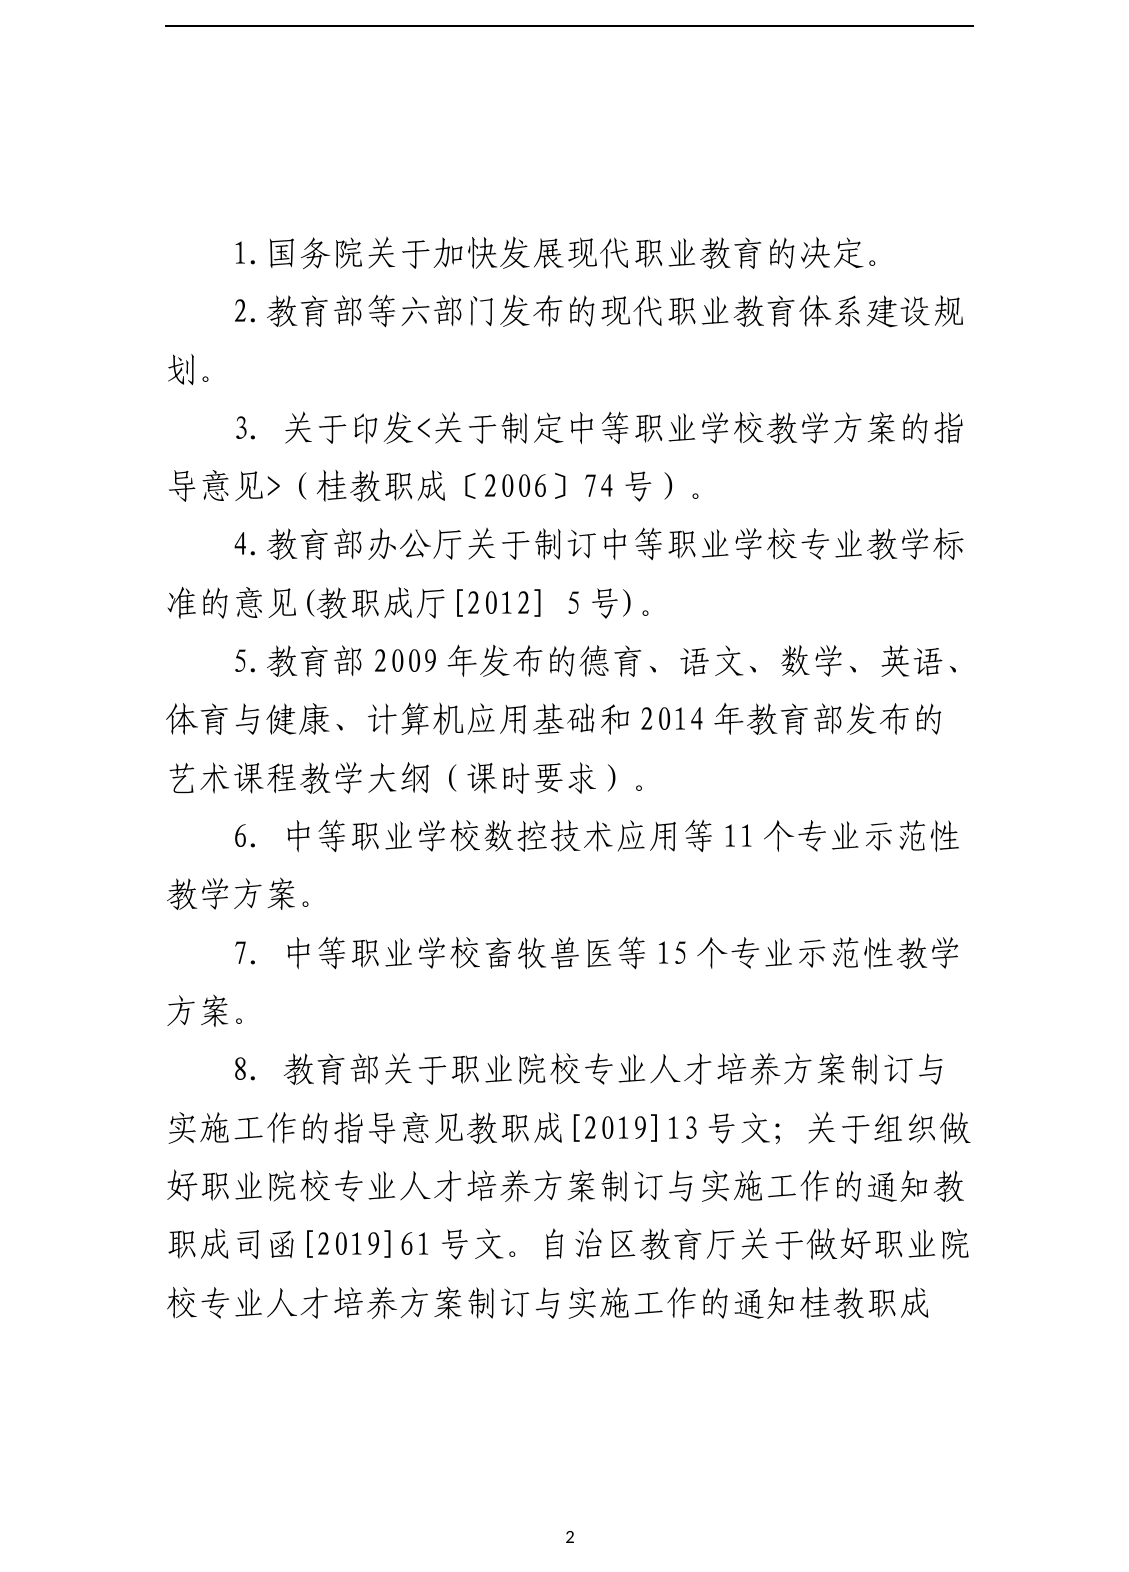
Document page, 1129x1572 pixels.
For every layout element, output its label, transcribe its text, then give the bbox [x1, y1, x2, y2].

text 2.教育部等六部门发布的现代职业教育体系建设规划。 [165, 277, 974, 393]
text 1.国务院关于加快发展现代职业教育的决定。 [165, 218, 974, 277]
text 6．中等职业学校数控技术应用等11个专业示范性教学方案。 [165, 802, 974, 918]
text 7．中等职业学校畜牧兽医等15个专业示范性教学方案。 [165, 918, 974, 1035]
text 4.教育部办公厅关于制订中等职业学校专业教学标准的意见(教职成厅[2012] 5号)。 [165, 510, 974, 627]
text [165, 1035, 974, 1327]
text 5.教育部2009年发布的德育、语文、数学、英语、体育与健康、计算机应用基础和2014年教育部发布的艺术课程教学大纲（课时要求）。 [165, 627, 974, 802]
text 3．关于印发<关于制定中等职业学校教学方案的指导意见>（桂教职成〔2006〕74号）。 [165, 393, 974, 510]
